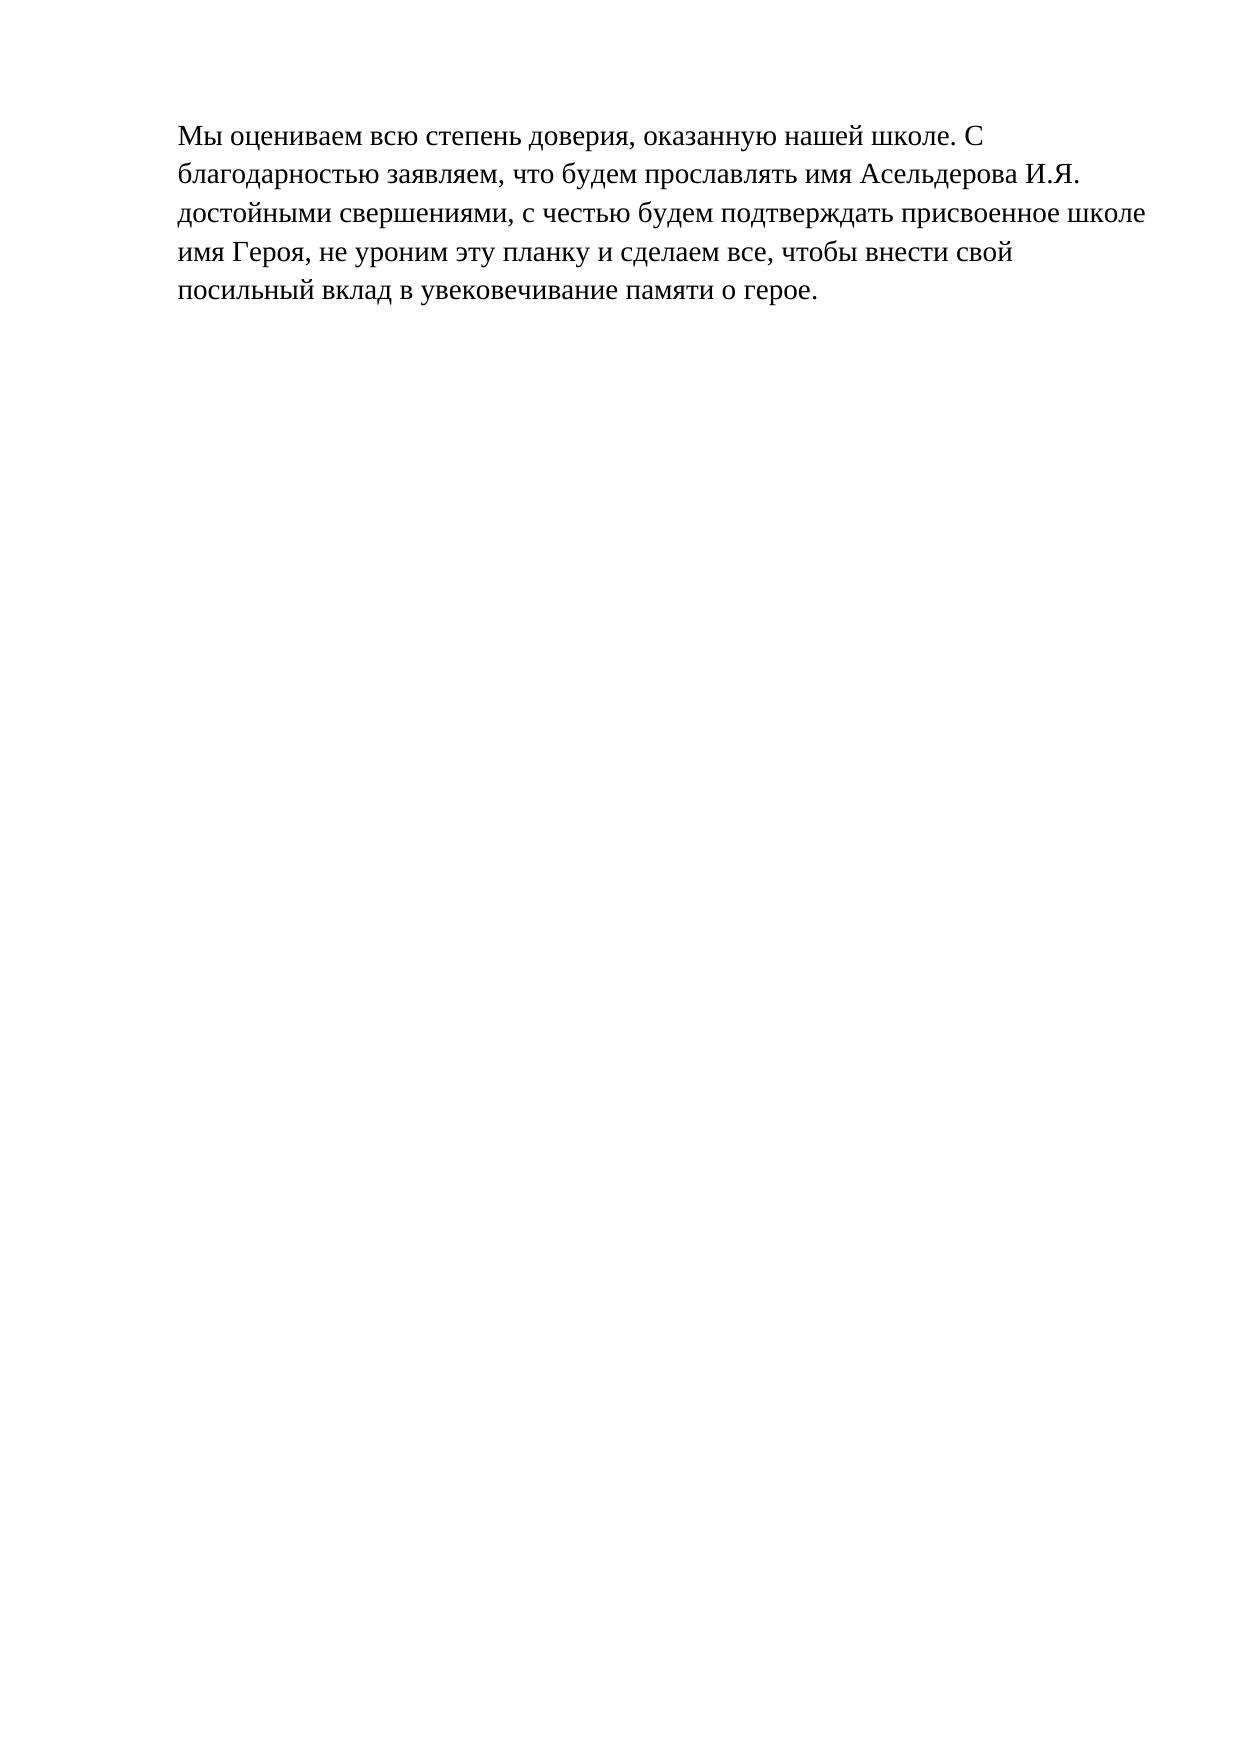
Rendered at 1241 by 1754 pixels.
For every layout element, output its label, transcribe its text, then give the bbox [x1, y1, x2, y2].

text Мы оцениваем всю степень доверия, оказанную нашей школе. С благодарностью заявляем, что будем прославлять имя Асельдерова И.Я. достойными свершениями, с честью будем подтверждать присвоенное школе имя Героя, не уроним эту планку и сделаем все, чтобы внести свой посильный вклад в увековечивание памяти о герое. [177, 118, 1152, 306]
